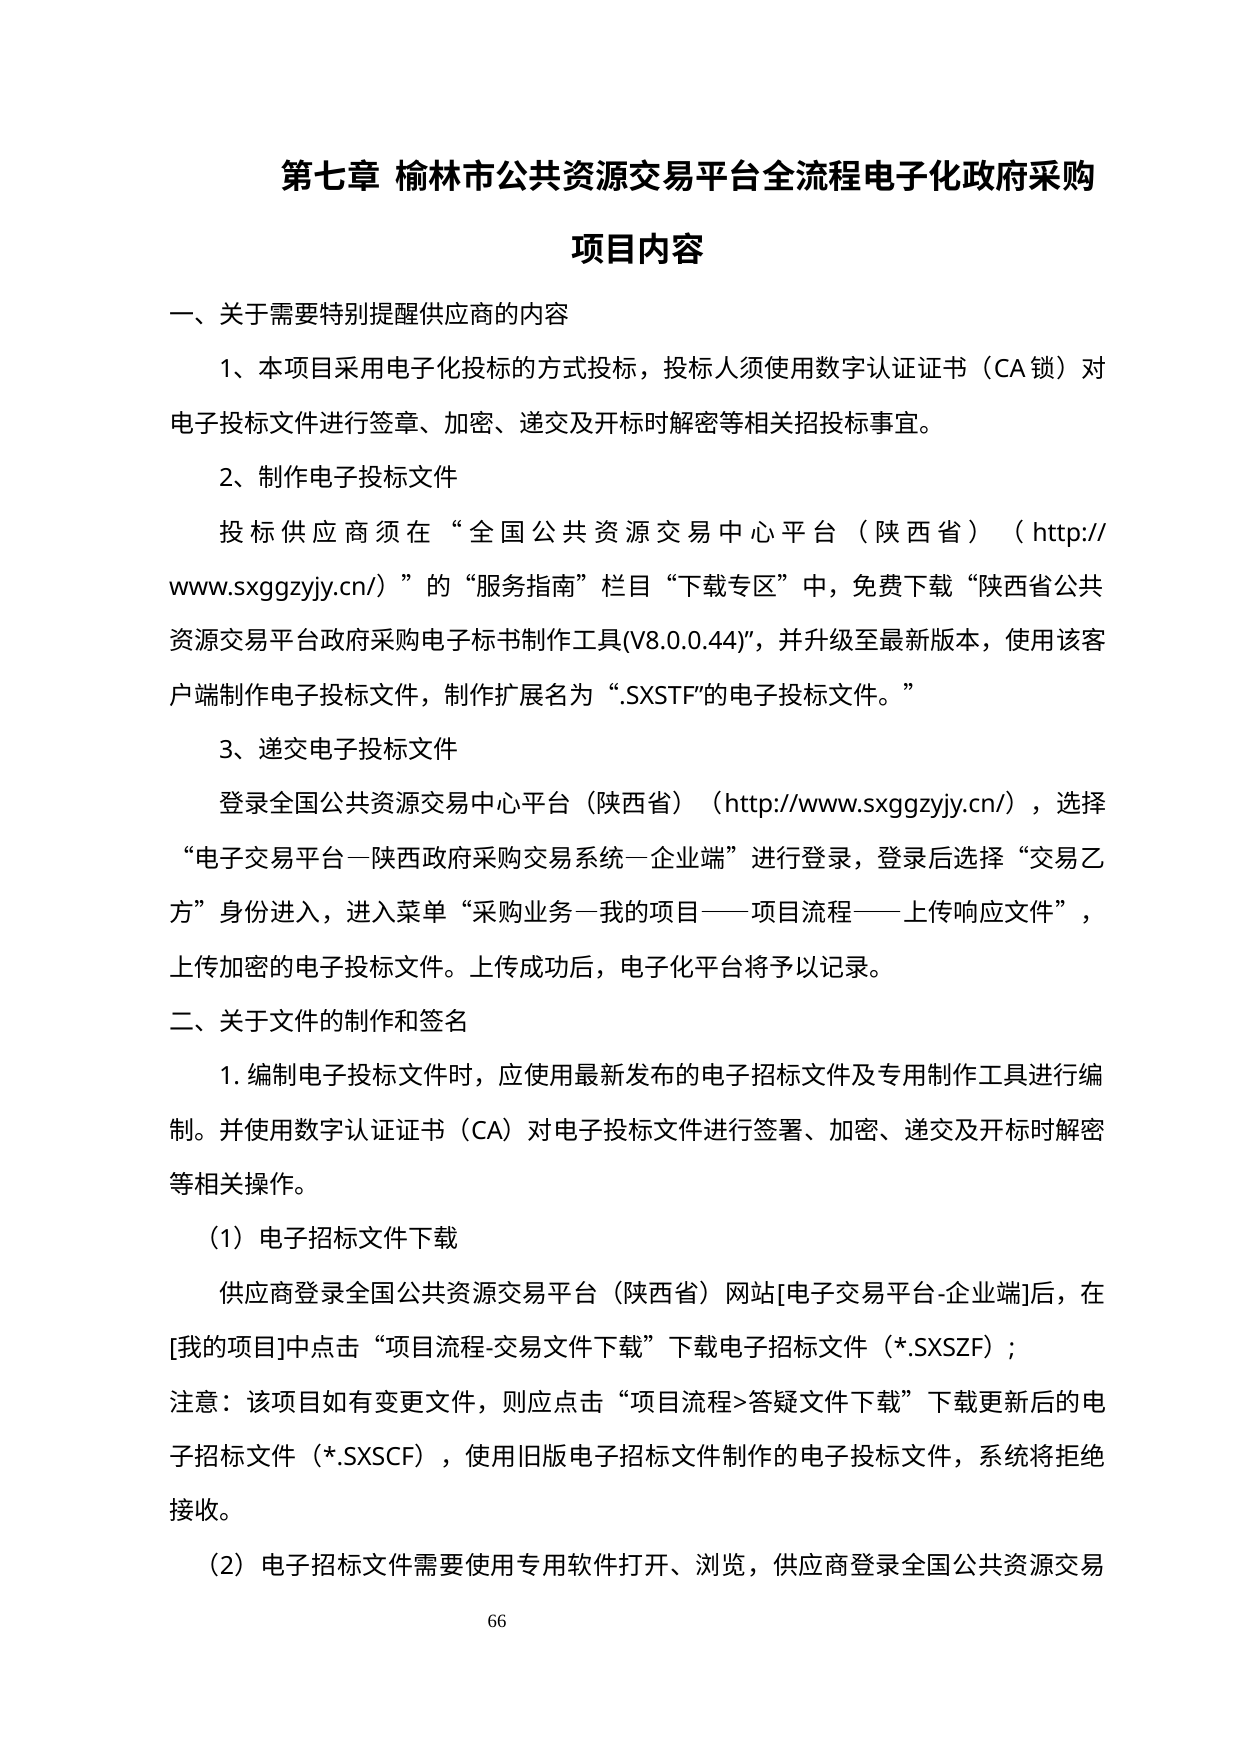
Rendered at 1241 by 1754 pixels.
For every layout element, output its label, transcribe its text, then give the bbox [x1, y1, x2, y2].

text 一、关于需要特别提醒供应商的内容 [169, 294, 1106, 331]
text 投标供应商须在“全国公共资源交易中心平台（陕西省）（http://www.sxggzyjy.cn/）”的“服务指南”栏目“下载专区”中，免费下载“陕西省公共资源交易平台政府采购电子标书制作工具(V8.0.0.44)”，并升级至最新版本，使用该客户端制作电子投标文件，制作扩展名为“.SXSTF”的电子投标文件。” [169, 512, 1106, 711]
text 2、制作电子投标文件 [169, 458, 1106, 494]
text 1、本项目采用电子化投标的方式投标，投标人须使用数字认证证书（CA锁）对电子投标文件进行签章、加密、递交及开标时解密等相关招投标事宜。 [169, 349, 1106, 439]
text 1. 编制电子投标文件时，应使用最新发布的电子招标文件及专用制作工具进行编制。并使用数字认证证书（CA）对电子投标文件进行签署、加密、递交及开标时解密等相关操作。 [169, 1056, 1106, 1201]
text 3、递交电子投标文件 [169, 729, 1106, 766]
text 二、关于文件的制作和签名 [169, 1001, 1106, 1038]
text 注意：该项目如有变更文件，则应点击“项目流程>答疑文件下载”下载更新后的电子招标文件（*.SXSCF），使用旧版电子招标文件制作的电子投标文件，系统将拒绝接收。 [169, 1382, 1106, 1527]
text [169, 1545, 1106, 1581]
text 登录全国公共资源交易中心平台（陕西省）（http://www.sxggzyjy.cn/），选择“电子交易平台—陕西政府采购交易系统—企业端”进行登录，登录后选择“交易乙方”身份进入，进入菜单“采购业务—我的项目——项目流程——上传响应文件”，上传加密的电子投标文件。上传成功后，电子化平台将予以记录。 [169, 784, 1106, 983]
text 供应商登录全国公共资源交易平台（陕西省）网站[电子交易平台-企业端]后，在[我的项目]中点击“项目流程-交易文件下载”下载电子招标文件（*.SXSZF）; [169, 1273, 1106, 1364]
list 第七章 榆林市公共资源交易平台全流程电子化政府采购项目内容 [169, 150, 1106, 271]
text （1）电子招标文件下载 [169, 1219, 1106, 1255]
